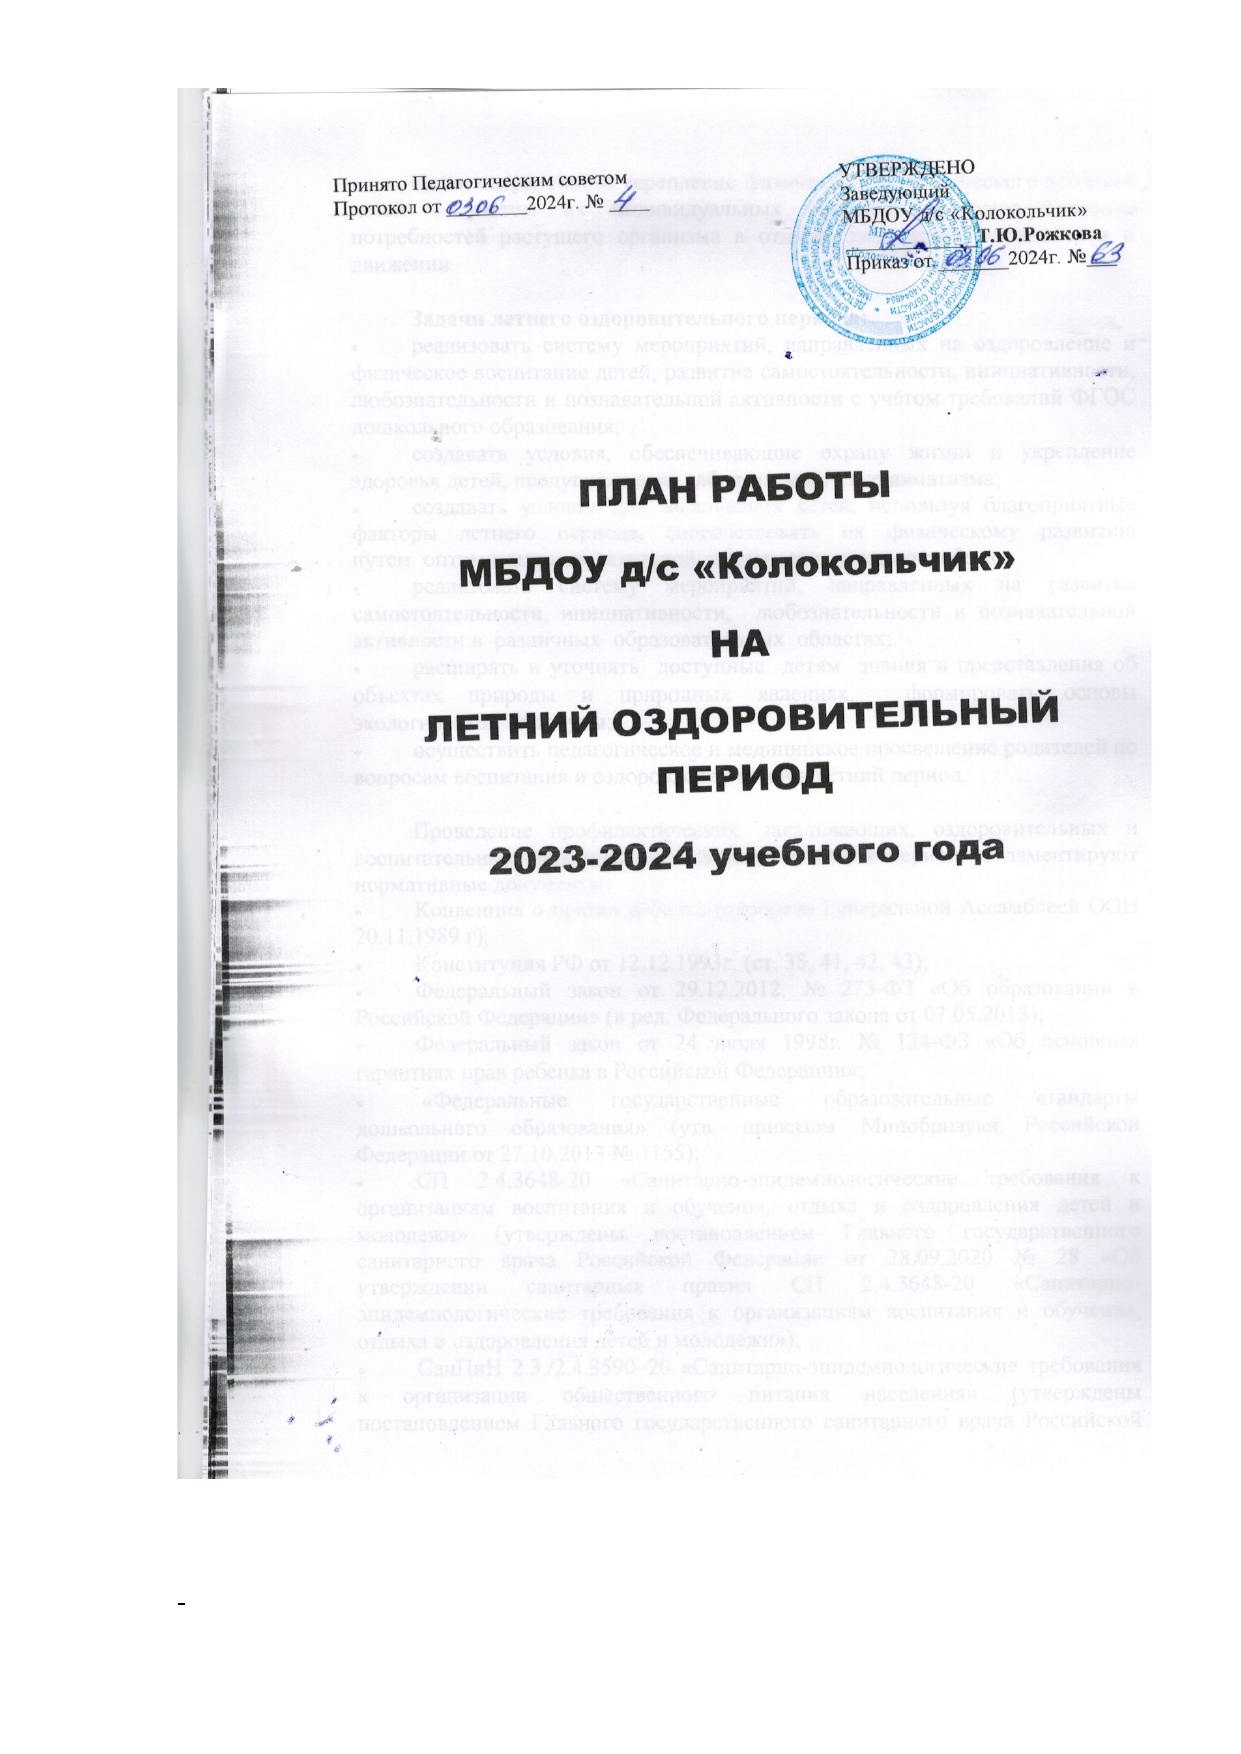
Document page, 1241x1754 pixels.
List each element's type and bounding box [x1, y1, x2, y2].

picture [177, 88, 1152, 1479]
